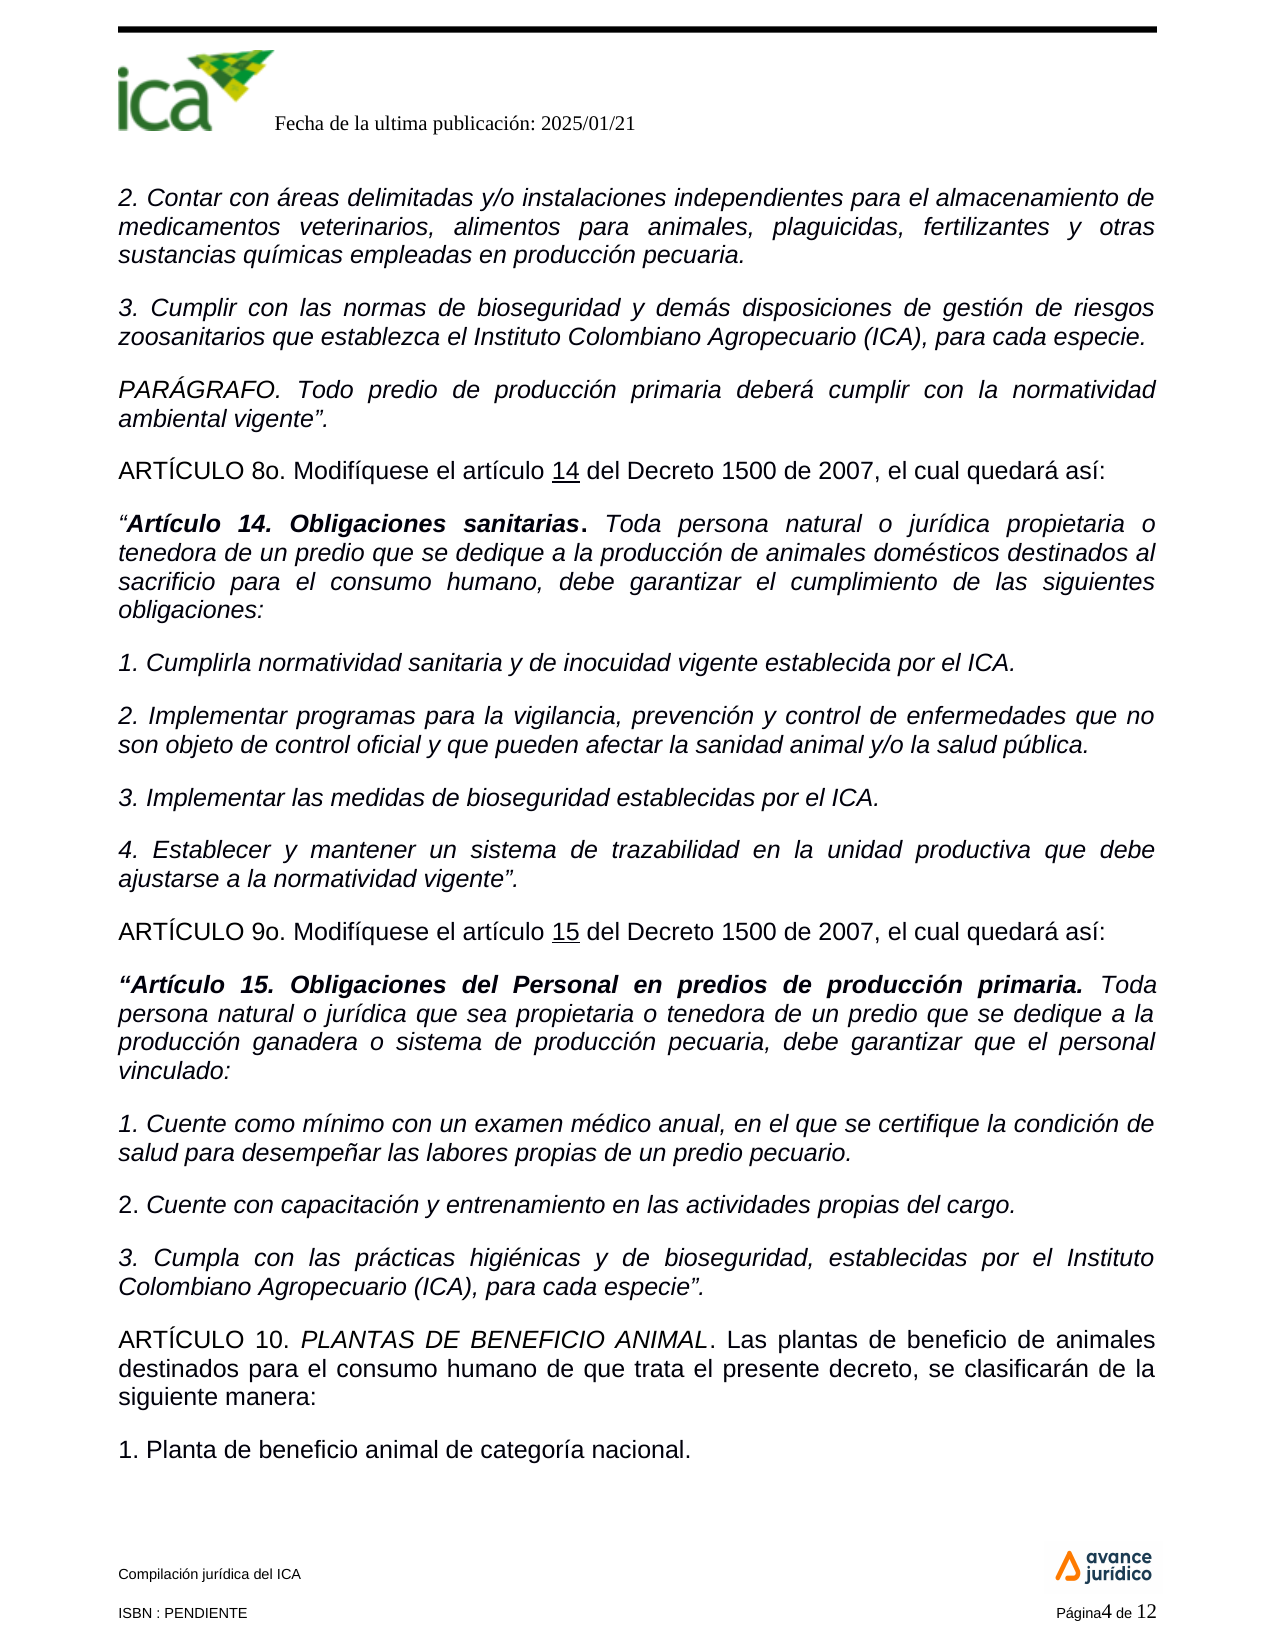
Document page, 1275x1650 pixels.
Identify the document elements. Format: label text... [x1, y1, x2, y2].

text 2. Cuente con capacitación y entrenamiento en las actividades propias del cargo. [118, 1190, 1157, 1219]
text 3. Cumplir con las normas de bioseguridad y demás disposiciones de gestión de riesgos zoosanitarios que establezca el Instituto Colombiano Agropecuario (ICA), para cada especie. [118, 293, 1157, 351]
text &$ARTÍCULO 9o. Modifíquese el artículo 15 del Decreto 1500 de 2007, el cual quedará así: [118, 917, 1157, 946]
text 2. Implementar programas para la vigilancia, prevención y control de enfermedades que no son objeto de control oficial y que pueden afectar la sanidad animal y/o la salud pública. [118, 701, 1157, 758]
text 1. Planta de beneficio animal de categoría nacional. [118, 1435, 1157, 1464]
text &$ARTÍCULO 10. PLANTAS DE BENEFICIO ANIMAL. Las plantas de beneficio de animales destinados para el consumo humano de que trata el presente decreto, se clasificarán de la siguiente manera: [118, 1325, 1157, 1411]
text 1. Cuente como mínimo con un examen médico anual, en el que se certifique la condición de salud para desempeñar las labores propias de un predio pecuario. [118, 1109, 1157, 1166]
text PARÁGRAFO. Todo predio de producción primaria deberá cumplir con la normatividad ambiental vigente”. [118, 375, 1157, 432]
text 3. Cumpla con las prácticas higiénicas y de bioseguridad, establecidas por el Instituto Colombiano Agropecuario (ICA), para cada especie”. [118, 1243, 1157, 1301]
text “Artículo 14. Obligaciones sanitarias. Toda persona natural o jurídica propietaria o tenedora de un predio que se dedique a la producción de animales domésticos destinados al sacrificio para el consumo humano, debe garantizar el cumplimiento de las siguientes obligaciones: [118, 509, 1157, 624]
text 1. Cumplirla normatividad sanitaria y de inocuidad vigente establecida por el ICA. [118, 648, 1157, 677]
text 3. Implementar las medidas de bioseguridad establecidas por el ICA. [118, 783, 1157, 811]
text 4. Establecer y mantener un sistema de trazabilidad en la unidad productiva que debe ajustarse a la normatividad vigente”. [118, 835, 1157, 893]
text 2. Contar con áreas delimitadas y/o instalaciones independientes para el almacenamiento de medicamentos veterinarios, alimentos para animales, plaguicidas, fertilizantes y otras sustancias químicas empleadas en producción pecuaria. [118, 183, 1157, 269]
text “Artículo 15. Obligaciones del Personal en predios de producción primaria. Toda persona natural o jurídica que sea propietaria o tenedora de un predio que se dedique a la producción ganadera o sistema de producción pecuaria, debe garantizar que el personal vinculado: [118, 970, 1157, 1085]
text &$ARTÍCULO 8o. Modifíquese el artículo 14 del Decreto 1500 de 2007, el cual quedará así: [118, 456, 1157, 485]
